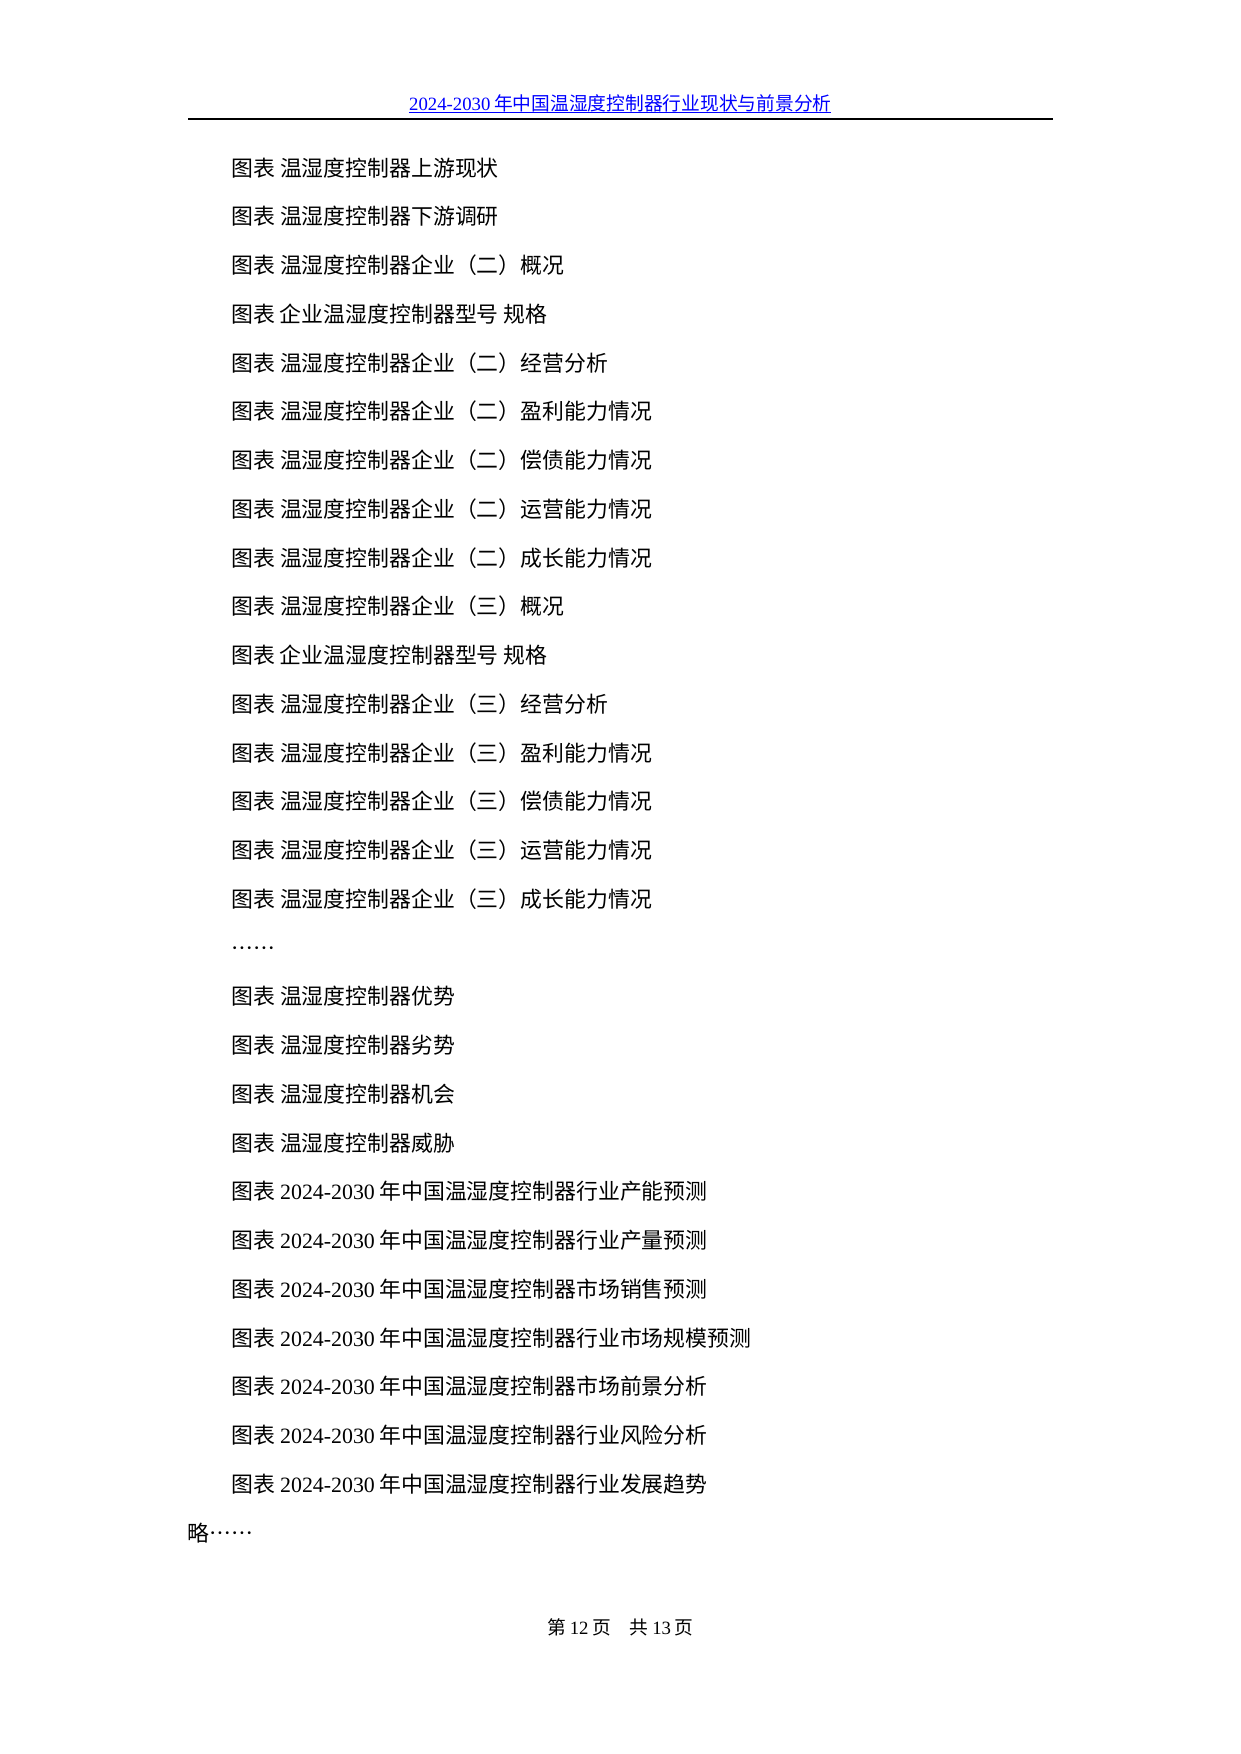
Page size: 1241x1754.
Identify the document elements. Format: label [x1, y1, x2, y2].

text [187, 150, 1053, 1548]
